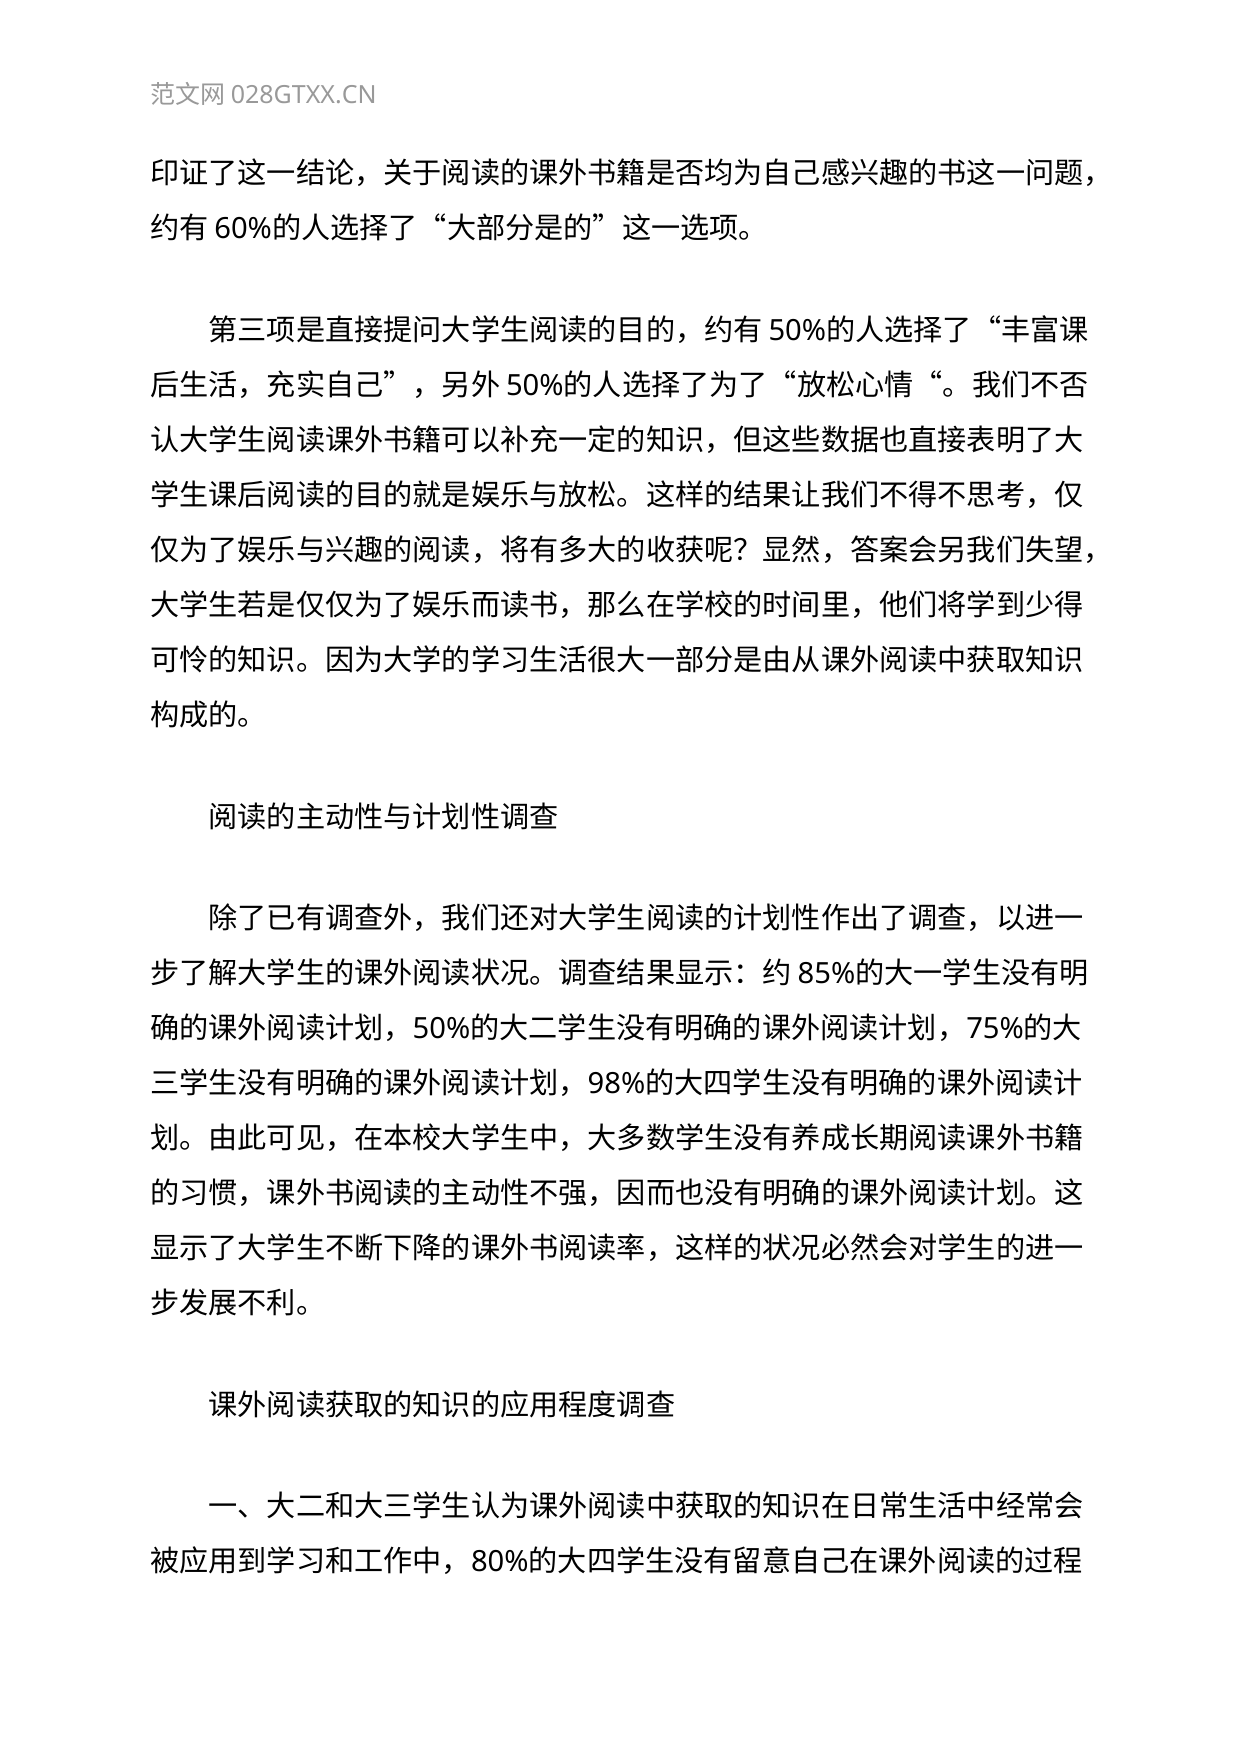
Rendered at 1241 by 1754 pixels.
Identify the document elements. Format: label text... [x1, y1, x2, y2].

text 阅读的主动性与计划性调查 [150, 793, 1090, 835]
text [150, 1483, 1090, 1580]
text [150, 150, 1090, 247]
text 第三项是直接提问大学生阅读的目的，约有50%的人选择了“丰富课后生活，充实自己”，另外50%的人选择了为了“放松心情“。我们不否认大学生阅读课外书籍可以补充一定的知识，但这些数据也直接表明了大学生课后阅读的目的就是娱乐与放松。这样的结果让我们不得不思考，仅仅为了娱乐与兴趣的阅读，将有多大的收获呢？显然，答案会另我们失望，大学生若是仅仅为了娱乐而读书，那么在学校的时间里，他们将学到少得可怜的知识。因为大学的学习生活很大一部分是由从课外阅读中获取知识构成的。 [150, 307, 1090, 734]
text 课外阅读获取的知识的应用程度调查 [150, 1381, 1090, 1423]
text 除了已有调查外，我们还对大学生阅读的计划性作出了调查，以进一步了解大学生的课外阅读状况。调查结果显示：约85%的大一学生没有明确的课外阅读计划，50%的大二学生没有明确的课外阅读计划，75%的大三学生没有明确的课外阅读计划，98%的大四学生没有明确的课外阅读计划。由此可见，在本校大学生中，大多数学生没有养成长期阅读课外书籍的习惯，课外书阅读的主动性不强，因而也没有明确的课外阅读计划。这显示了大学生不断下降的课外书阅读率，这样的状况必然会对学生的进一步发展不利。 [150, 895, 1090, 1322]
